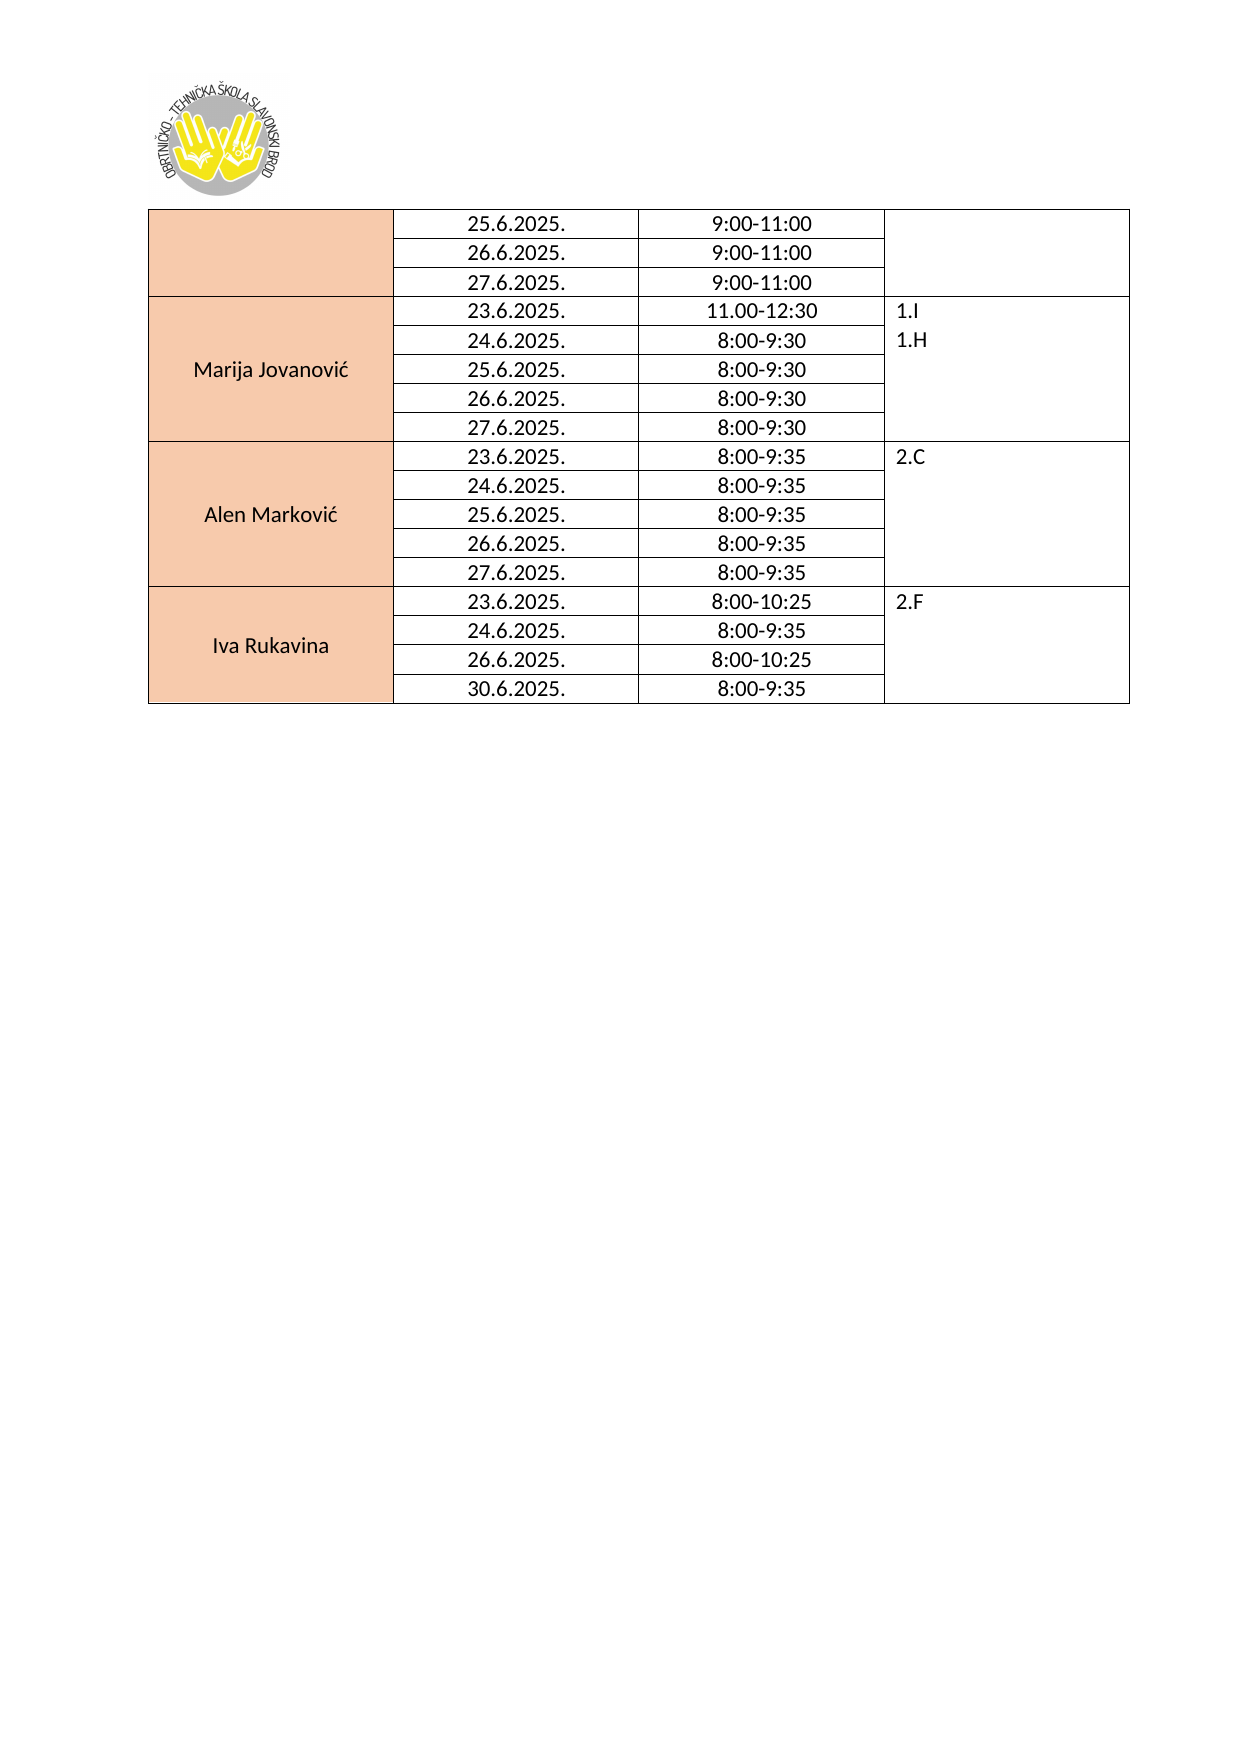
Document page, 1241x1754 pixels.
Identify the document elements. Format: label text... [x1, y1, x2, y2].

table_cell 8:00-9:35 [639, 442, 884, 470]
table_cell 8:00-9:35 [639, 471, 884, 499]
table_cell 23.6.2025. [394, 587, 638, 615]
table_cell 8:00-9:35 [639, 529, 884, 557]
table_cell 8:00-9:35 [639, 675, 884, 702]
table_cell 23.6.2025. [394, 297, 638, 325]
table_cell 27.6.2025. [394, 268, 638, 296]
table_cell 24.6.2025. [394, 616, 638, 644]
table_cell 25.6.2025. [394, 210, 638, 237]
table_cell Alen Marković [149, 442, 393, 586]
table_cell 26.6.2025. [394, 645, 638, 673]
table_cell 24.6.2025. [394, 471, 638, 499]
table_cell 11.00-12:30 [639, 297, 884, 325]
table_cell 8:00-9:30 [639, 384, 884, 412]
table_cell Iva Rukavina [149, 587, 393, 702]
table_cell 26.6.2025. [394, 239, 638, 267]
table_cell 9:00-11:00 [639, 268, 884, 296]
table_cell 2.F [885, 587, 1129, 702]
table_cell 8:00-9:30 [639, 326, 884, 354]
table_cell 30.6.2025. [394, 675, 638, 702]
table_cell 26.6.2025. [394, 529, 638, 557]
table_cell 8:00-9:35 [639, 616, 884, 644]
table_cell 26.6.2025. [394, 384, 638, 412]
table_cell 23.6.2025. [394, 442, 638, 470]
table_cell 9:00-11:00 [639, 239, 884, 267]
table_cell Marija Jovanović [149, 297, 393, 441]
table_cell 27.6.2025. [394, 558, 638, 586]
table_cell 1.I 1.H [885, 297, 1129, 441]
table_cell 24.6.2025. [394, 326, 638, 354]
table_cell 8:00-10:25 [639, 587, 884, 615]
table_cell 8:00-10:25 [639, 645, 884, 673]
table_cell 25.6.2025. [394, 355, 638, 383]
table_cell 2.C [885, 442, 1129, 586]
picture [147, 73, 290, 209]
table_cell 9:00-11:00 [639, 210, 884, 237]
table_cell 8:00-9:35 [639, 558, 884, 586]
table_cell 25.6.2025. [394, 500, 638, 528]
table_cell 8:00-9:30 [639, 355, 884, 383]
table_cell 8:00-9:30 [639, 413, 884, 441]
table_cell 8:00-9:35 [639, 500, 884, 528]
table_cell 27.6.2025. [394, 413, 638, 441]
